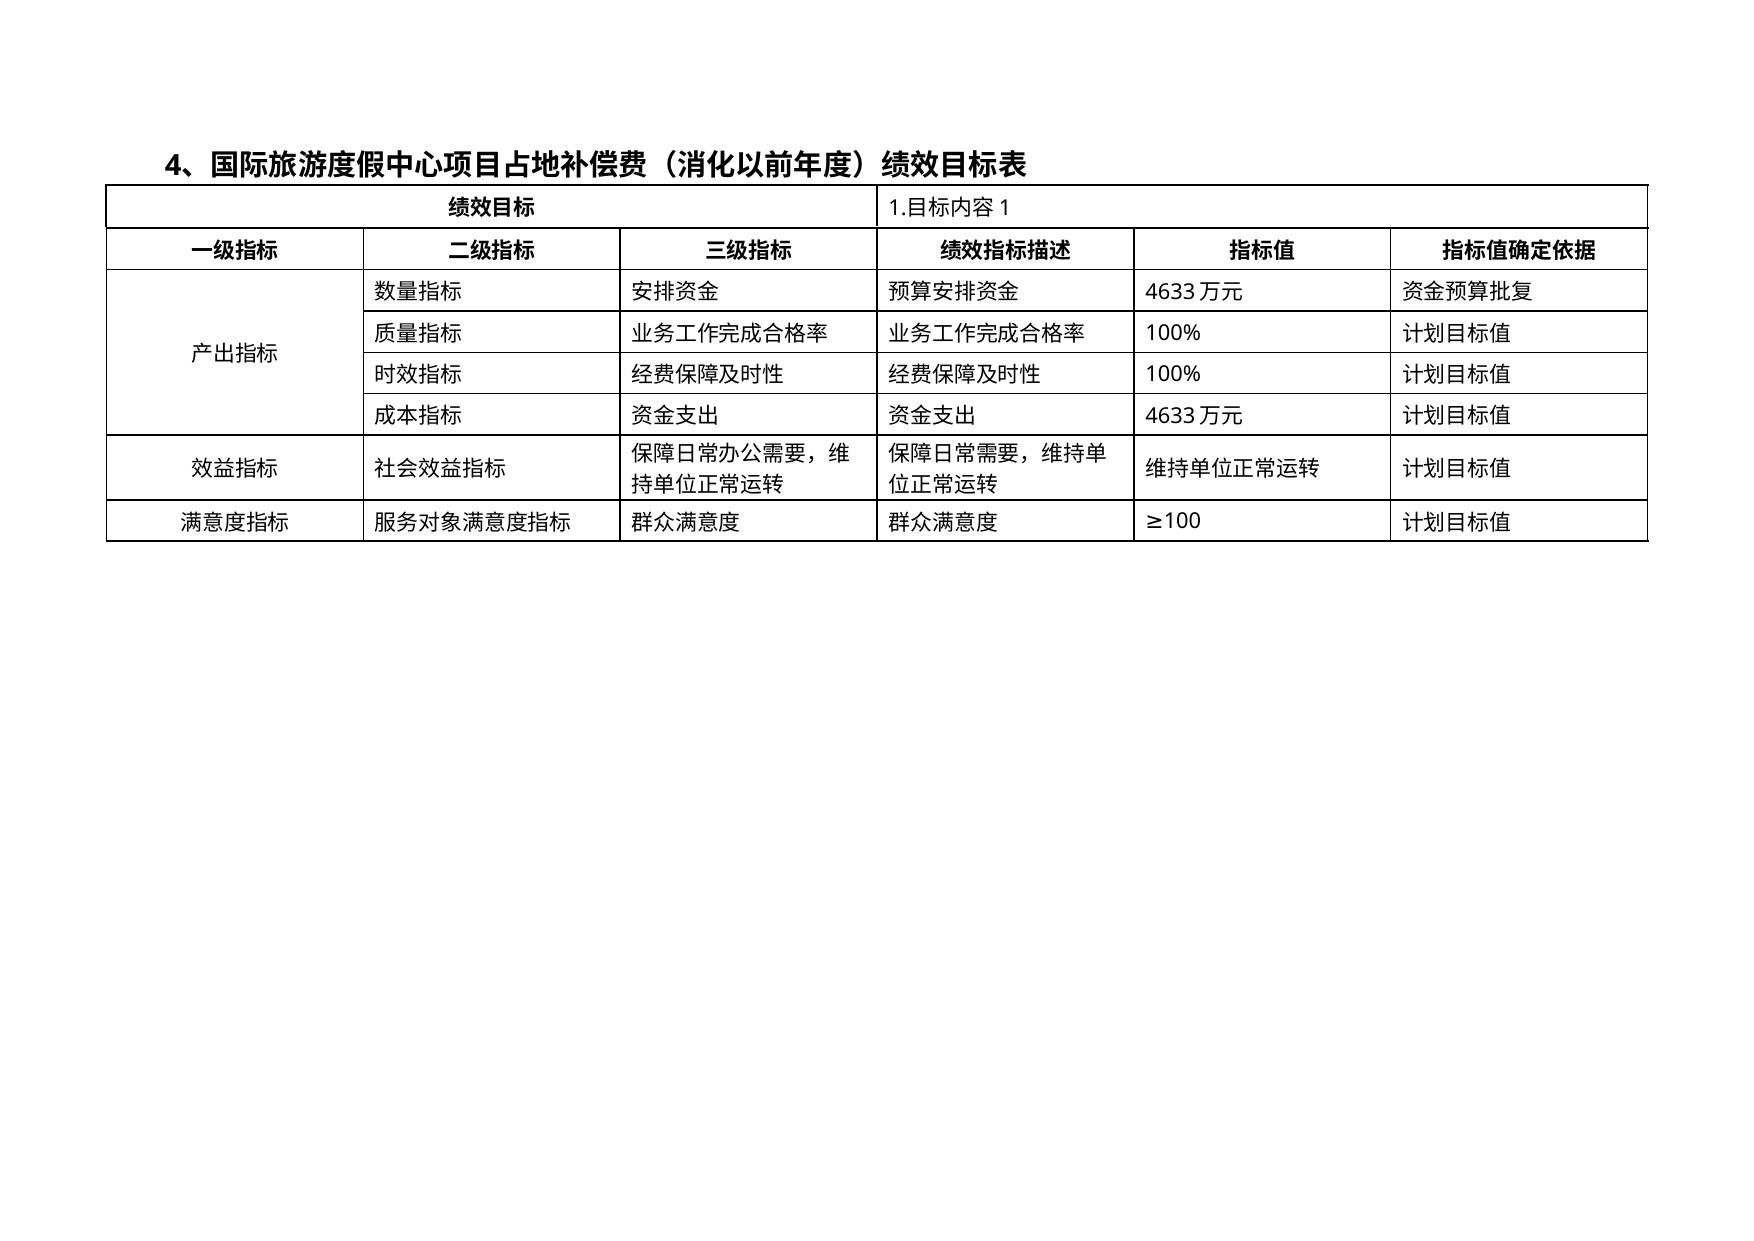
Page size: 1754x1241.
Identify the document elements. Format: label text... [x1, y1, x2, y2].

table_cell 产出指标 [107, 270, 363, 434]
table_header 二级指标 [364, 229, 619, 269]
table_cell 资金预算批复 [1391, 270, 1647, 310]
text 4、国际旅游度假中心项目占地补偿费（消化以前年度）绩效目标表 [106, 142, 1648, 184]
table_cell 100% [1135, 312, 1390, 351]
table_cell 计划目标值 [1391, 312, 1647, 351]
table_cell 计划目标值 [1391, 394, 1647, 434]
table_cell 保障日常需要，维持单位正常运转 [878, 436, 1133, 499]
table_cell 计划目标值 [1391, 501, 1647, 540]
table_cell 预算安排资金 [878, 270, 1133, 310]
table_header 绩效指标描述 [878, 229, 1133, 269]
table_cell ≥100 [1135, 501, 1390, 540]
table_cell 经费保障及时性 [621, 353, 876, 393]
table_cell 资金支出 [878, 394, 1133, 434]
table_cell 100% [1135, 353, 1390, 393]
table_cell 效益指标 [107, 436, 363, 499]
table_header 1.目标内容1 [878, 186, 1647, 226]
table_header 指标值确定依据 [1391, 229, 1647, 269]
table_header 三级指标 [621, 229, 876, 269]
table_cell 质量指标 [364, 312, 619, 351]
table_cell 群众满意度 [621, 501, 876, 540]
table_cell 满意度指标 [107, 501, 363, 540]
table_cell 经费保障及时性 [878, 353, 1133, 393]
table_cell 业务工作完成合格率 [878, 312, 1133, 351]
table_cell 资金支出 [621, 394, 876, 434]
table_header 一级指标 [107, 229, 363, 269]
table_cell 计划目标值 [1391, 353, 1647, 393]
table_cell 维持单位正常运转 [1135, 436, 1390, 499]
table_cell 群众满意度 [878, 501, 1133, 540]
table_cell 数量指标 [364, 270, 619, 310]
table_cell 服务对象满意度指标 [364, 501, 619, 540]
table_cell 业务工作完成合格率 [621, 312, 876, 351]
table_cell 4633万元 [1135, 394, 1390, 434]
table_cell 时效指标 [364, 353, 619, 393]
table_cell 安排资金 [621, 270, 876, 310]
table_cell 社会效益指标 [364, 436, 619, 499]
table_cell 4633万元 [1135, 270, 1390, 310]
table_cell 计划目标值 [1391, 436, 1647, 499]
table_header 绩效目标 [107, 186, 876, 226]
table_header 指标值 [1135, 229, 1390, 269]
table_cell 保障日常办公需要，维持单位正常运转 [621, 436, 876, 499]
table_cell 成本指标 [364, 394, 619, 434]
